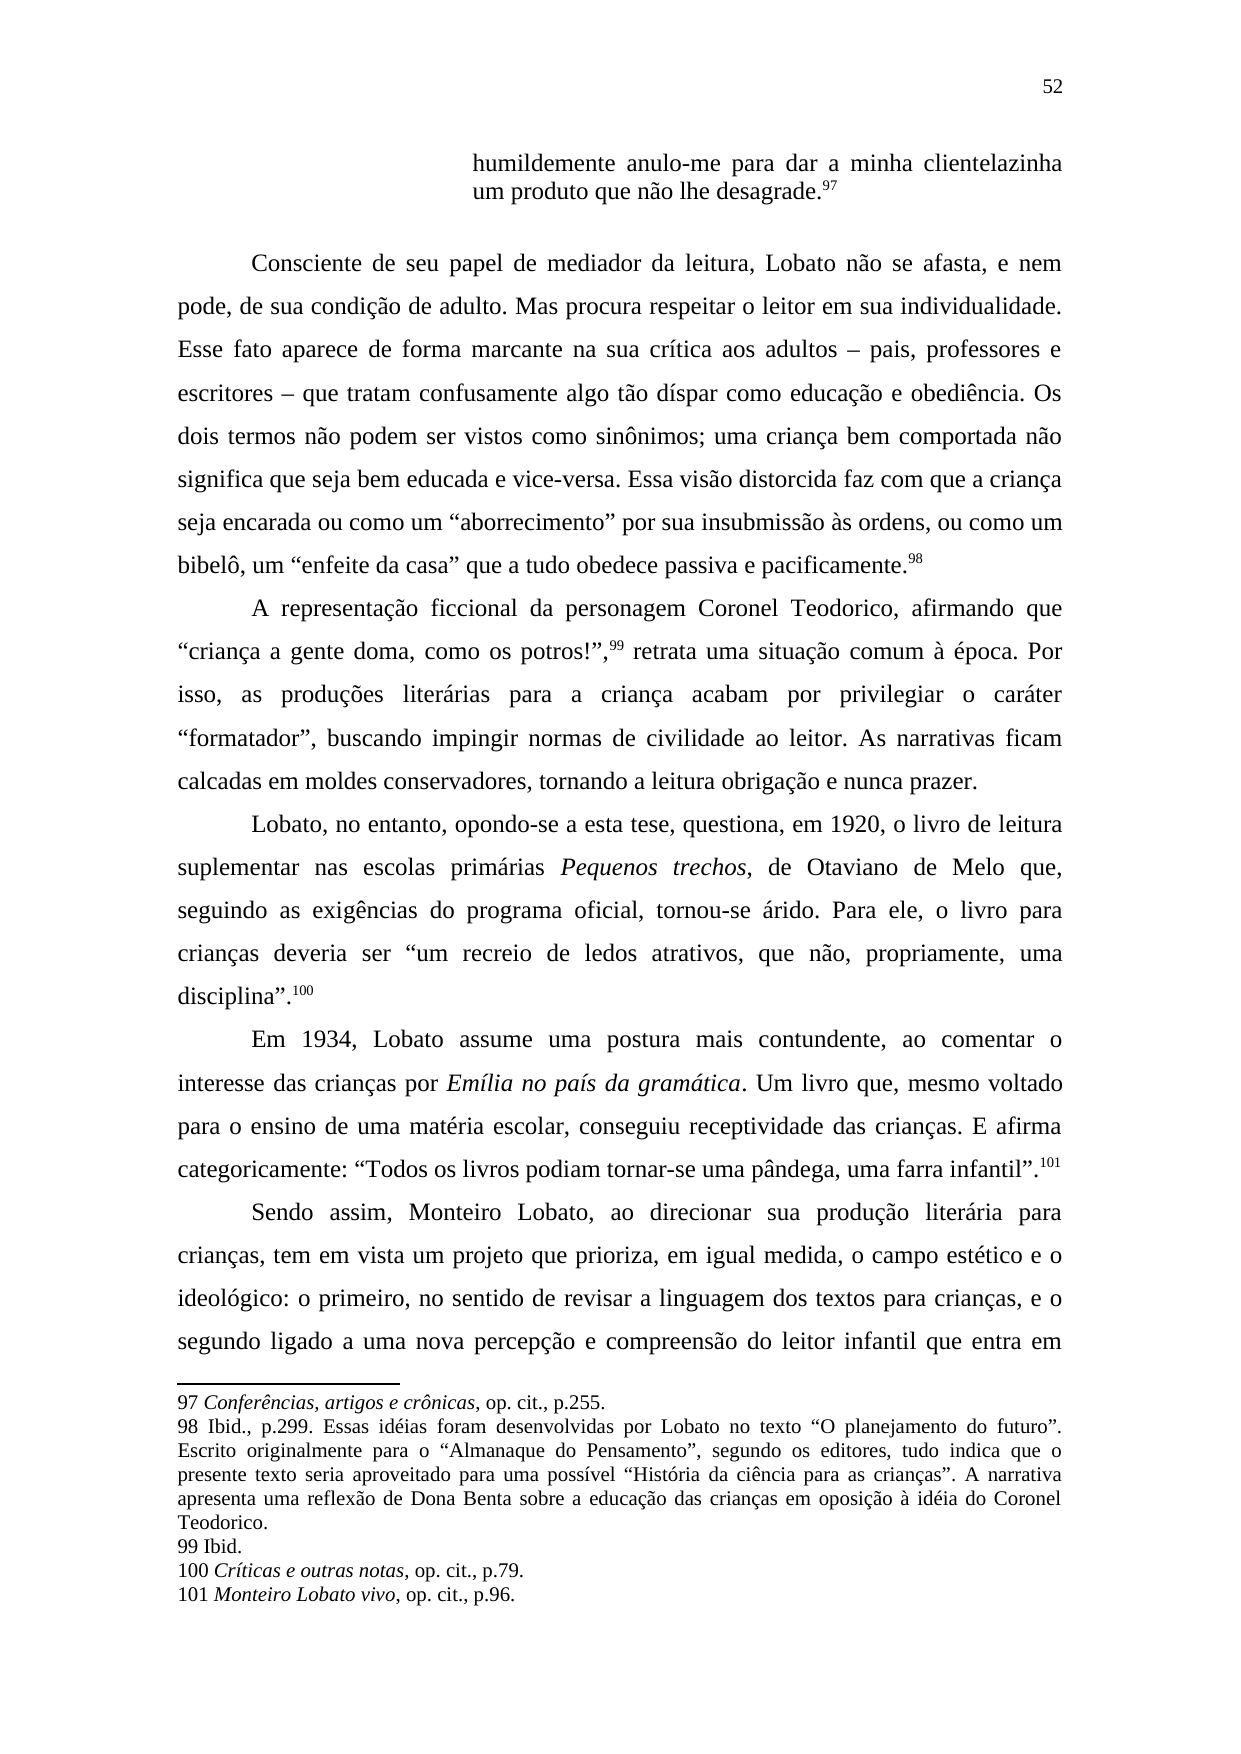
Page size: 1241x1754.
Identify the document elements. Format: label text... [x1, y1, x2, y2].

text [472, 148, 1063, 205]
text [177, 1197, 1063, 1355]
text A representação ficcional da personagem Coronel Teodorico, afirmando que “criança a gente doma, como os potros!”, retrata uma situação comum à época. Por isso, as produções literárias para a criança acabam por privilegiar o caráter “formatador”, buscando impingir normas de civilidade ao leitor. As narrativas ficam calcadas em moldes conservadores, tornando a leitura obrigação e nunca prazer. [177, 593, 1063, 794]
text Consciente de seu papel de mediador da leitura, Lobato não se afasta, e nem pode, de sua condição de adulto. Mas procura respeitar o leitor em sua individualidade. Esse fato aparece de forma marcante na sua crítica aos adultos – pais, professores e escritores – que tratam confusamente algo tão díspar como educação e obediência. Os dois termos não podem ser vistos como sinônimos; uma criança bem comportada não significa que seja bem educada e vice-versa. Essa visão distorcida faz com que a criança seja encarada ou como um “aborrecimento” por sua insubmissão às ordens, ou como um bibelô, um “enfeite da casa” que a tudo obedece passiva e pacificamente. [177, 248, 1063, 579]
text Lobato, no entanto, opondo-se a esta tese, questiona, em 1920, o livro de leitura suplementar nas escolas primárias Pequenos trechos, de Otaviano de Melo que, seguindo as exigências do programa oficial, tornou-se árido. Para ele, o livro para crianças deveria ser “um recreio de ledos atrativos, que não, propriamente, uma disciplina”. [177, 809, 1063, 1010]
text Em 1934, Lobato assume uma postura mais contundente, ao comentar o interesse das crianças por Emília no país da gramática. Um livro que, mesmo voltado para o ensino de uma matéria escolar, conseguiu receptividade das crianças. E afirma categoricamente: “Todos os livros podiam tornar-se uma pândega, uma farra infantil”. [177, 1024, 1063, 1183]
